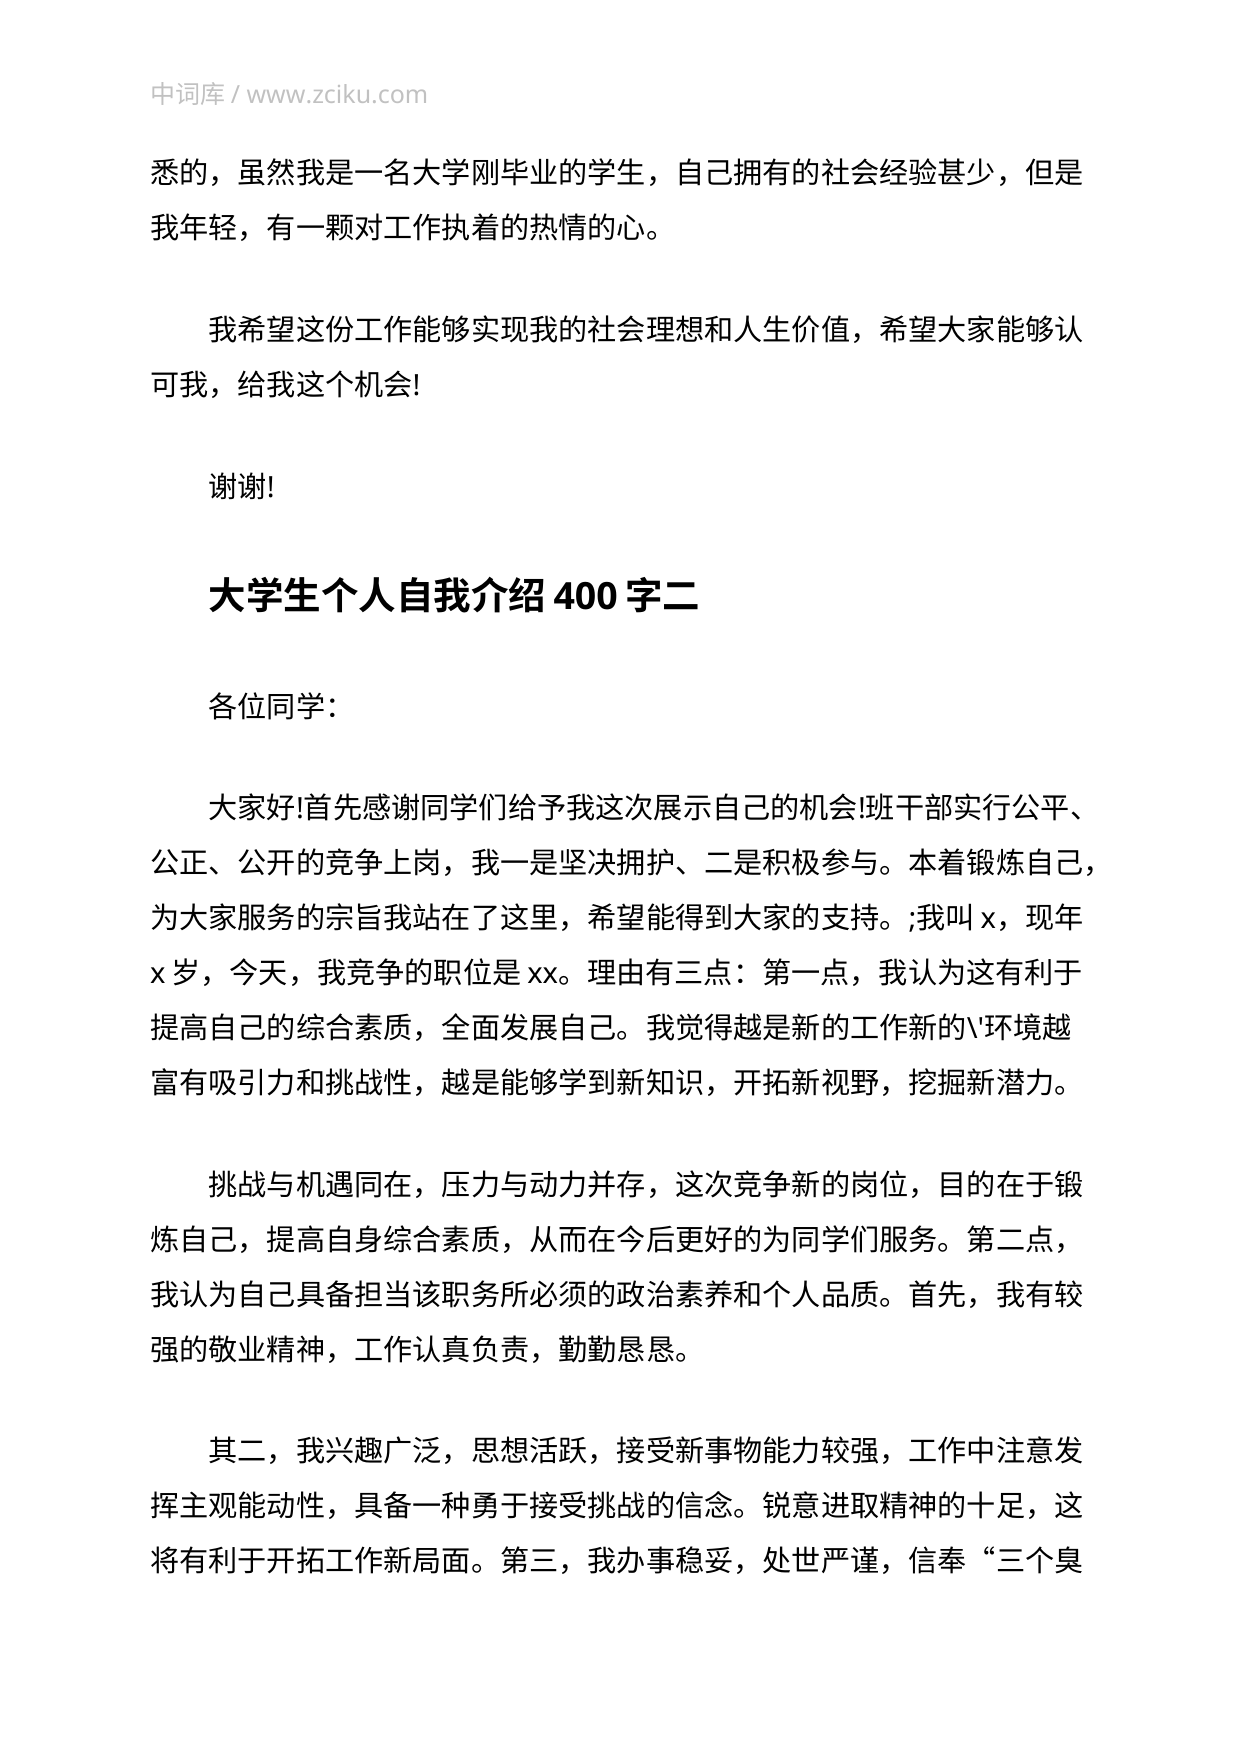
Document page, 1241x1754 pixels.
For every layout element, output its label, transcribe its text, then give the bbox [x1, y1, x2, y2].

text 大学生个人自我介绍400字二 [150, 566, 1090, 620]
text 各位同学： [150, 683, 1090, 725]
text 谢谢! [150, 463, 1090, 506]
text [150, 150, 1090, 247]
text 我希望这份工作能够实现我的社会理想和人生价值，希望大家能够认可我，给我这个机会! [150, 307, 1090, 404]
text 大家好!首先感谢同学们给予我这次展示自己的机会!班干部实行公平、公正、公开的竞争上岗，我一是坚决拥护、二是积极参与。本着锻炼自己，为大家服务的宗旨我站在了这里，希望能得到大家的支持。;我叫x，现年x岁，今天，我竞争的职位是xx。理由有三点：第一点，我认为这有利于提高自己的综合素质，全面发展自己。我觉得越是新的工作新的\'环境越富有吸引力和挑战性，越是能够学到新知识，开拓新视野，挖掘新潜力。 [150, 785, 1090, 1102]
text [150, 1428, 1090, 1580]
text 挑战与机遇同在，压力与动力并存，这次竞争新的岗位，目的在于锻炼自己，提高自身综合素质，从而在今后更好的为同学们服务。第二点，我认为自己具备担当该职务所必须的政治素养和个人品质。首先，我有较强的敬业精神，工作认真负责，勤勤恳恳。 [150, 1162, 1090, 1368]
